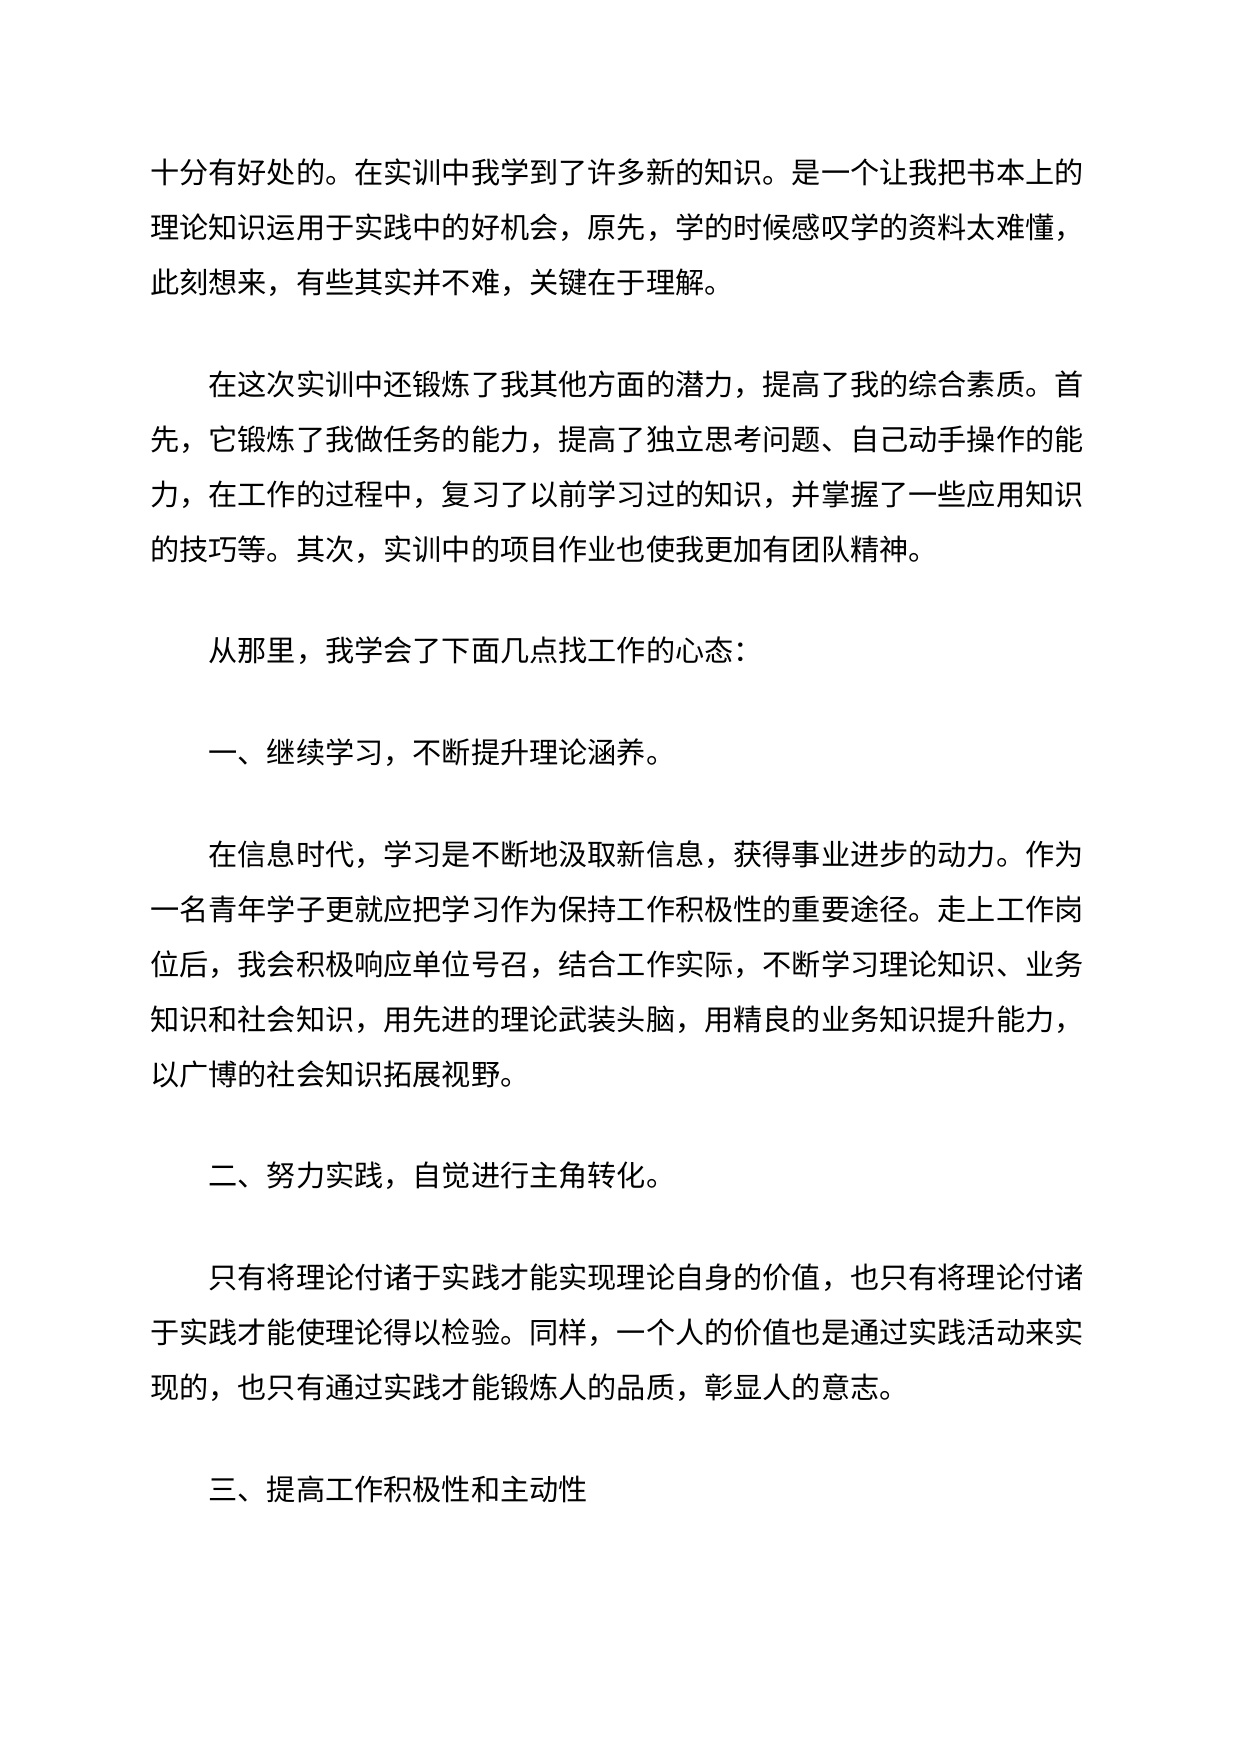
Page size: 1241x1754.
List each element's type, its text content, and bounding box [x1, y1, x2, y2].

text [150, 150, 1090, 302]
text 一、继续学习，不断提升理论涵养。 [150, 730, 1090, 772]
text 二、努力实践，自觉进行主角转化。 [150, 1153, 1090, 1195]
text 从那里，我学会了下面几点找工作的心态： [150, 628, 1090, 670]
text 三、提高工作积极性和主动性 [150, 1466, 1090, 1508]
text 只有将理论付诸于实践才能实现理论自身的价值，也只有将理论付诸于实践才能使理论得以检验。同样，一个人的价值也是通过实践活动来实现的，也只有通过实践才能锻炼人的品质，彰显人的意志。 [150, 1255, 1090, 1407]
text 在这次实训中还锻炼了我其他方面的潜力，提高了我的综合素质。首先，它锻炼了我做任务的能力，提高了独立思考问题、自己动手操作的能力，在工作的过程中，复习了以前学习过的知识，并掌握了一些应用知识的技巧等。其次，实训中的项目作业也使我更加有团队精神。 [150, 362, 1090, 568]
text 在信息时代，学习是不断地汲取新信息，获得事业进步的动力。作为一名青年学子更就应把学习作为保持工作积极性的重要途径。走上工作岗位后，我会积极响应单位号召，结合工作实际，不断学习理论知识、业务知识和社会知识，用先进的理论武装头脑，用精良的业务知识提升能力，以广博的社会知识拓展视野。 [150, 832, 1090, 1093]
